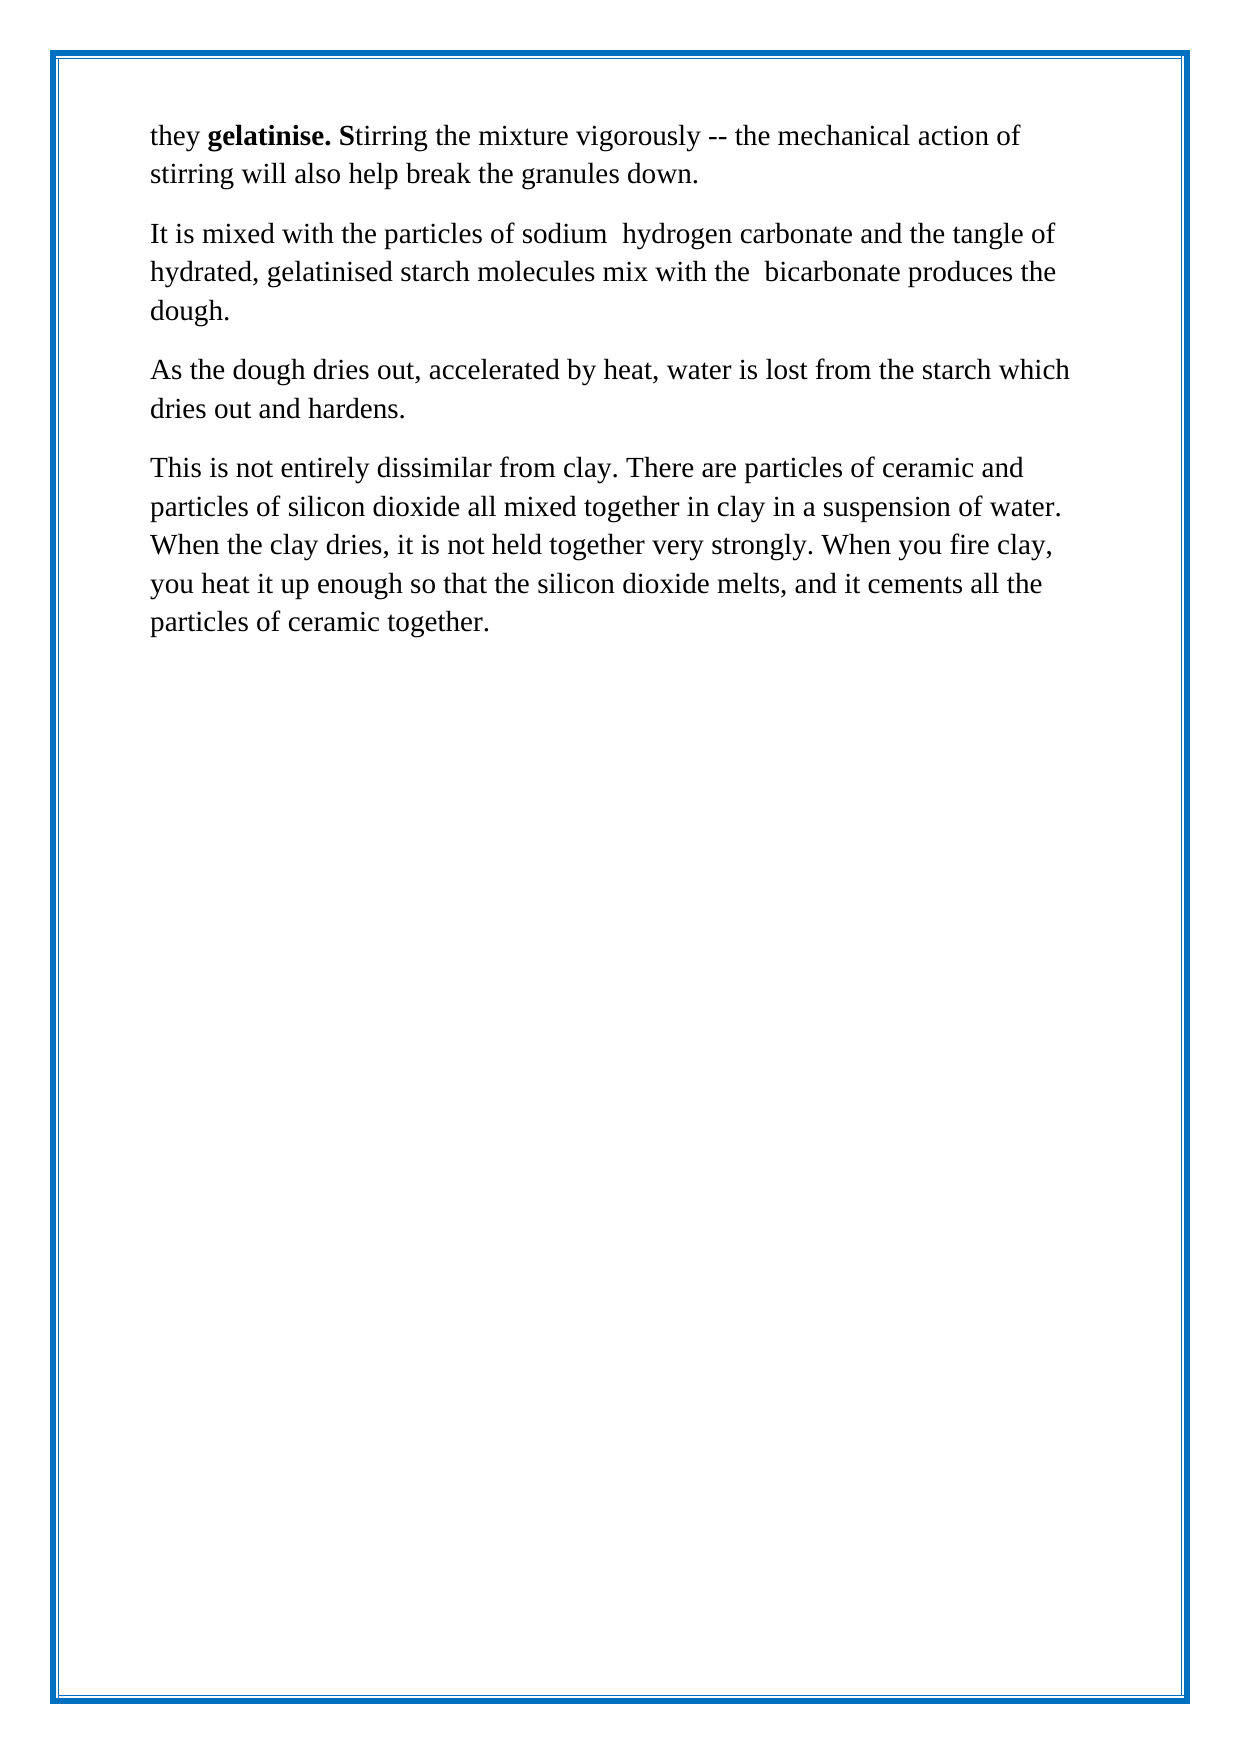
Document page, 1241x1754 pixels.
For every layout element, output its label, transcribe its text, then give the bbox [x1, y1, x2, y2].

text As the dough dries out, accelerated by heat, water is lost from the starch which dries out and hardens. [150, 352, 1090, 424]
text It is mixed with the particles of sodium hydrogen carbonate and the tangle of hydrated, gelatinised starch molecules mix with the bicarbonate produces the dough. [150, 216, 1090, 327]
text This is not entirely dissimilar from clay. There are particles of ceramic and particles of silicon dioxide all mixed together in clay in a suspension of water. When the clay dries, it is not held together very strongly. When you fire clay, you heat it up enough so that the silicon dioxide melts, and it cements all the particles of ceramic together. [150, 450, 1090, 638]
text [150, 118, 1090, 190]
